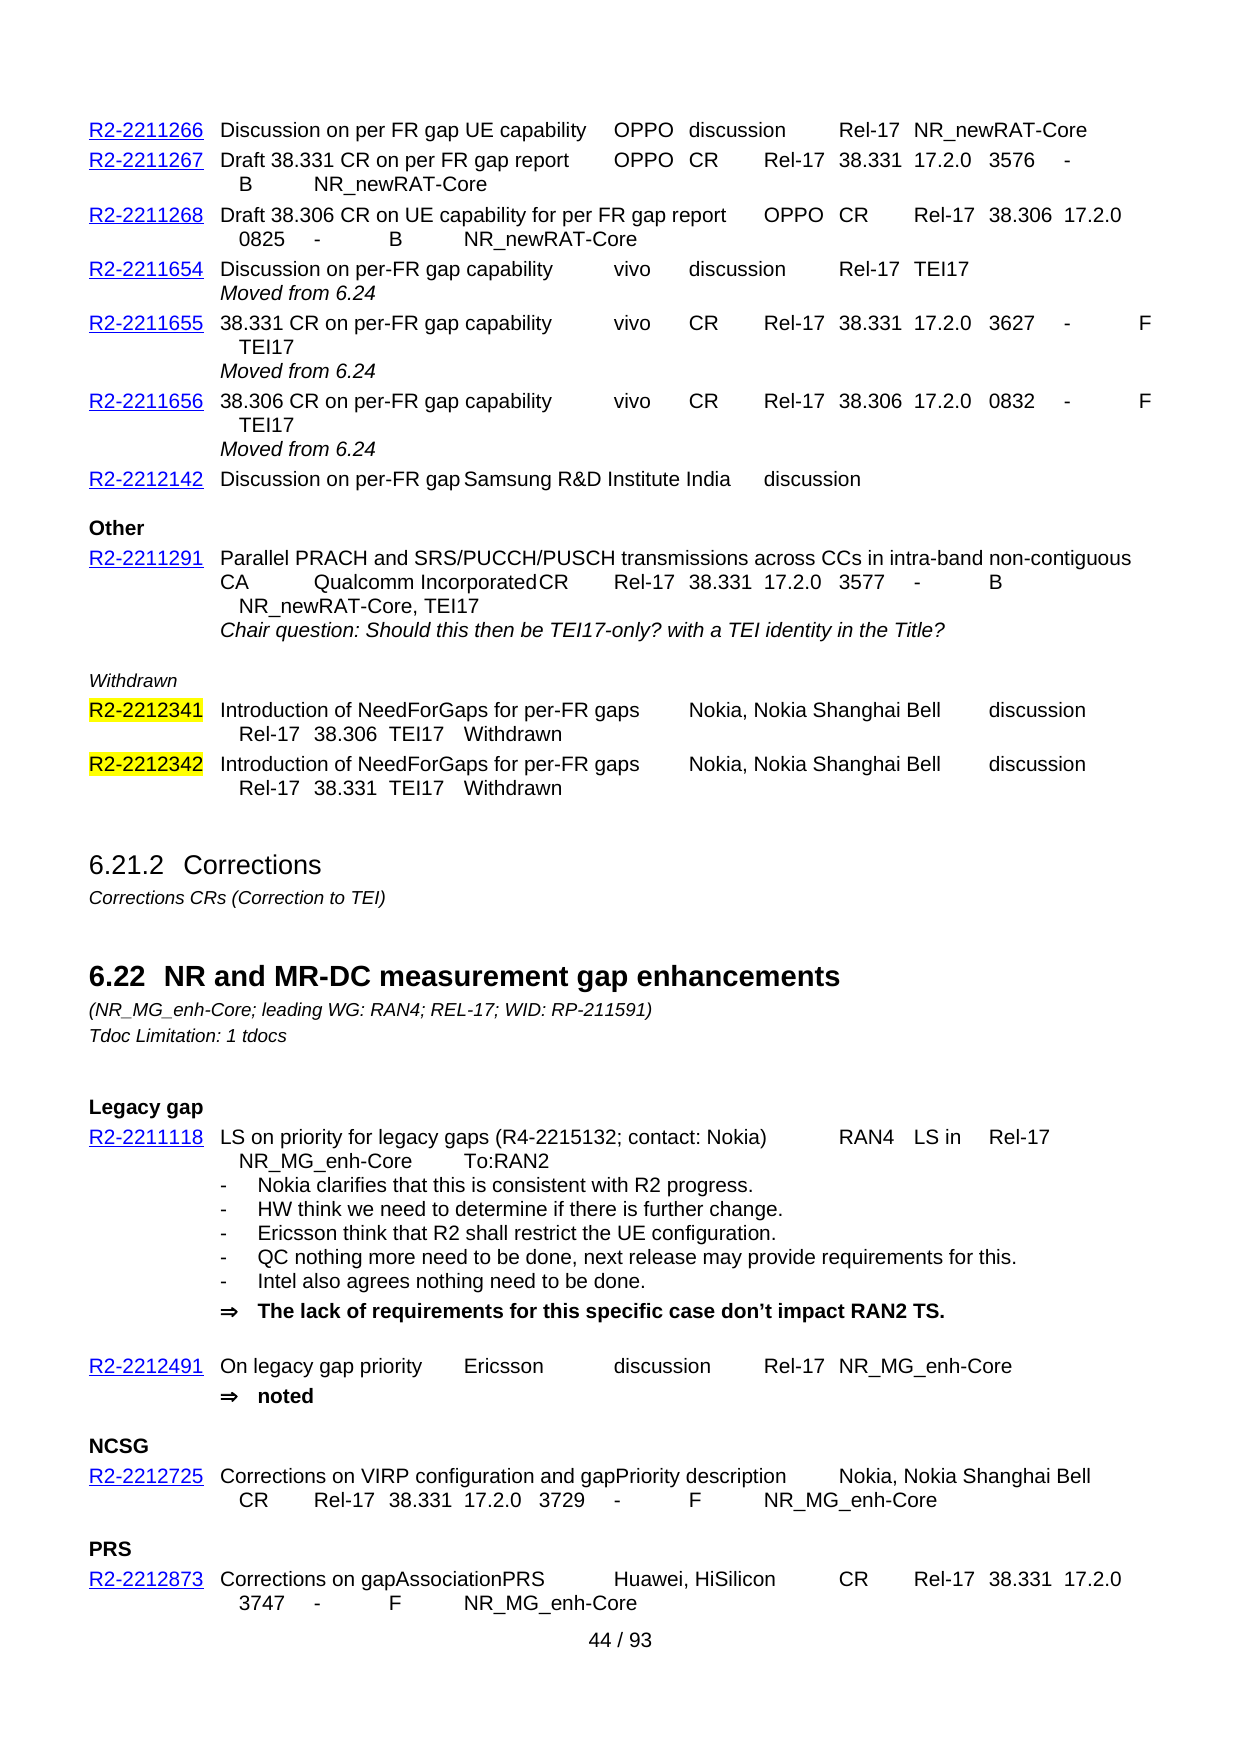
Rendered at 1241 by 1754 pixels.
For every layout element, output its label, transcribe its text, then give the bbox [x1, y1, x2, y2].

list Ericsson think that R2 shall restrict the UE configuration. [220, 1221, 1152, 1245]
text The lack of requirements for this specific case don’t impact RAN2 TS. [220, 1299, 1152, 1323]
title R2-2211656 38.306 CR on per-FR gap capability vivo CR Rel-17 38.306 17.2.0 0832 - F TEI17 [89, 389, 1152, 437]
title R2-2211267 Draft 38.331 CR on per FR gap report OPPO CR Rel-17 38.331 17.2.0 3576 - B NR_newRAT-Core [89, 148, 1152, 196]
text Moved from 6.24 [220, 281, 1152, 304]
title R2-2211266 Discussion on per FR gap UE capability OPPO discussion Rel-17 NR_newRAT-Core [89, 118, 1152, 142]
title R2-2212341 Introduction of NeedForGaps for per-FR gaps Nokia, Nokia Shanghai Bell discussion Rel-17 38.306 TEI17 Withdrawn [89, 698, 1152, 746]
title R2-2211654 Discussion on per-FR gap capability vivo discussion Rel-17 TEI17 [89, 257, 1152, 281]
text Withdrawn [89, 670, 1152, 692]
list Intel also agrees nothing need to be done. [220, 1269, 1152, 1293]
list QC nothing more need to be done, next release may provide requirements for this. [220, 1245, 1152, 1269]
text Other [89, 516, 1152, 540]
subtitle 6.22 NR and MR-DC measurement gap enhancements [89, 959, 1152, 992]
list HW think we need to determine if there is further change. [220, 1197, 1152, 1221]
text Corrections CRs (Correction to TEI) [89, 887, 1152, 908]
text Moved from 6.24 [220, 359, 1152, 383]
text Tdoc Limitation: 1 tdocs [89, 1024, 1152, 1046]
title R2-2211118 LS on priority for legacy gaps (R4-2215132; contact: Nokia) RAN4 LS in Rel-17 NR_MG_enh-Core To:RAN2 [89, 1125, 1152, 1173]
list Nokia clarifies that this is consistent with R2 progress. [220, 1173, 1152, 1197]
title R2-2212342 Introduction of NeedForGaps for per-FR gaps Nokia, Nokia Shanghai Bell discussion Rel-17 38.331 TEI17 Withdrawn [89, 752, 1152, 800]
text Chair question: Should this then be TEI17-only? with a TEI identity in the Title? [220, 618, 1152, 642]
title R2-2211655 38.331 CR on per-FR gap capability vivo CR Rel-17 38.331 17.2.0 3627 - F TEI17 [89, 311, 1152, 359]
title R2-2211268 Draft 38.306 CR on UE capability for per FR gap report OPPO CR Rel-17 38.306 17.2.0 0825 - B NR_newRAT-Core [89, 202, 1152, 250]
text NCSG [89, 1433, 1152, 1457]
text Legacy gap [89, 1095, 1152, 1119]
subtitle 6.21.2 Corrections [89, 849, 1152, 880]
text Moved from 6.24 [220, 437, 1152, 461]
text PRS [89, 1537, 1152, 1561]
title R2-2212142 Discussion on per-FR gap Samsung R&D Institute India discussion [89, 467, 1152, 491]
title R2-2211291 Parallel PRACH and SRS/PUCCH/PUSCH transmissions across CCs in intra-band non-contiguous CA Qualcomm Incorporated CR Rel-17 38.331 17.2.0 3577 - B NR_newRAT-Core, TEI17 [89, 546, 1152, 618]
title R2-2212873 Corrections on gapAssociationPRS Huawei, HiSilicon CR Rel-17 38.331 17.2.0 3747 - F NR_MG_enh-Core [89, 1567, 1152, 1615]
title R2-2212491 On legacy gap priority Ericsson discussion Rel-17 NR_MG_enh-Core [89, 1354, 1152, 1378]
text noted [220, 1384, 1152, 1408]
title R2-2212725 Corrections on VIRP configuration and gapPriority description Nokia, Nokia Shanghai Bell CR Rel-17 38.331 17.2.0 3729 - F NR_MG_enh-Core [89, 1464, 1152, 1512]
text (NR_MG_enh-Core; leading WG: RAN4; REL-17; WID: RP-211591) [89, 999, 1152, 1020]
